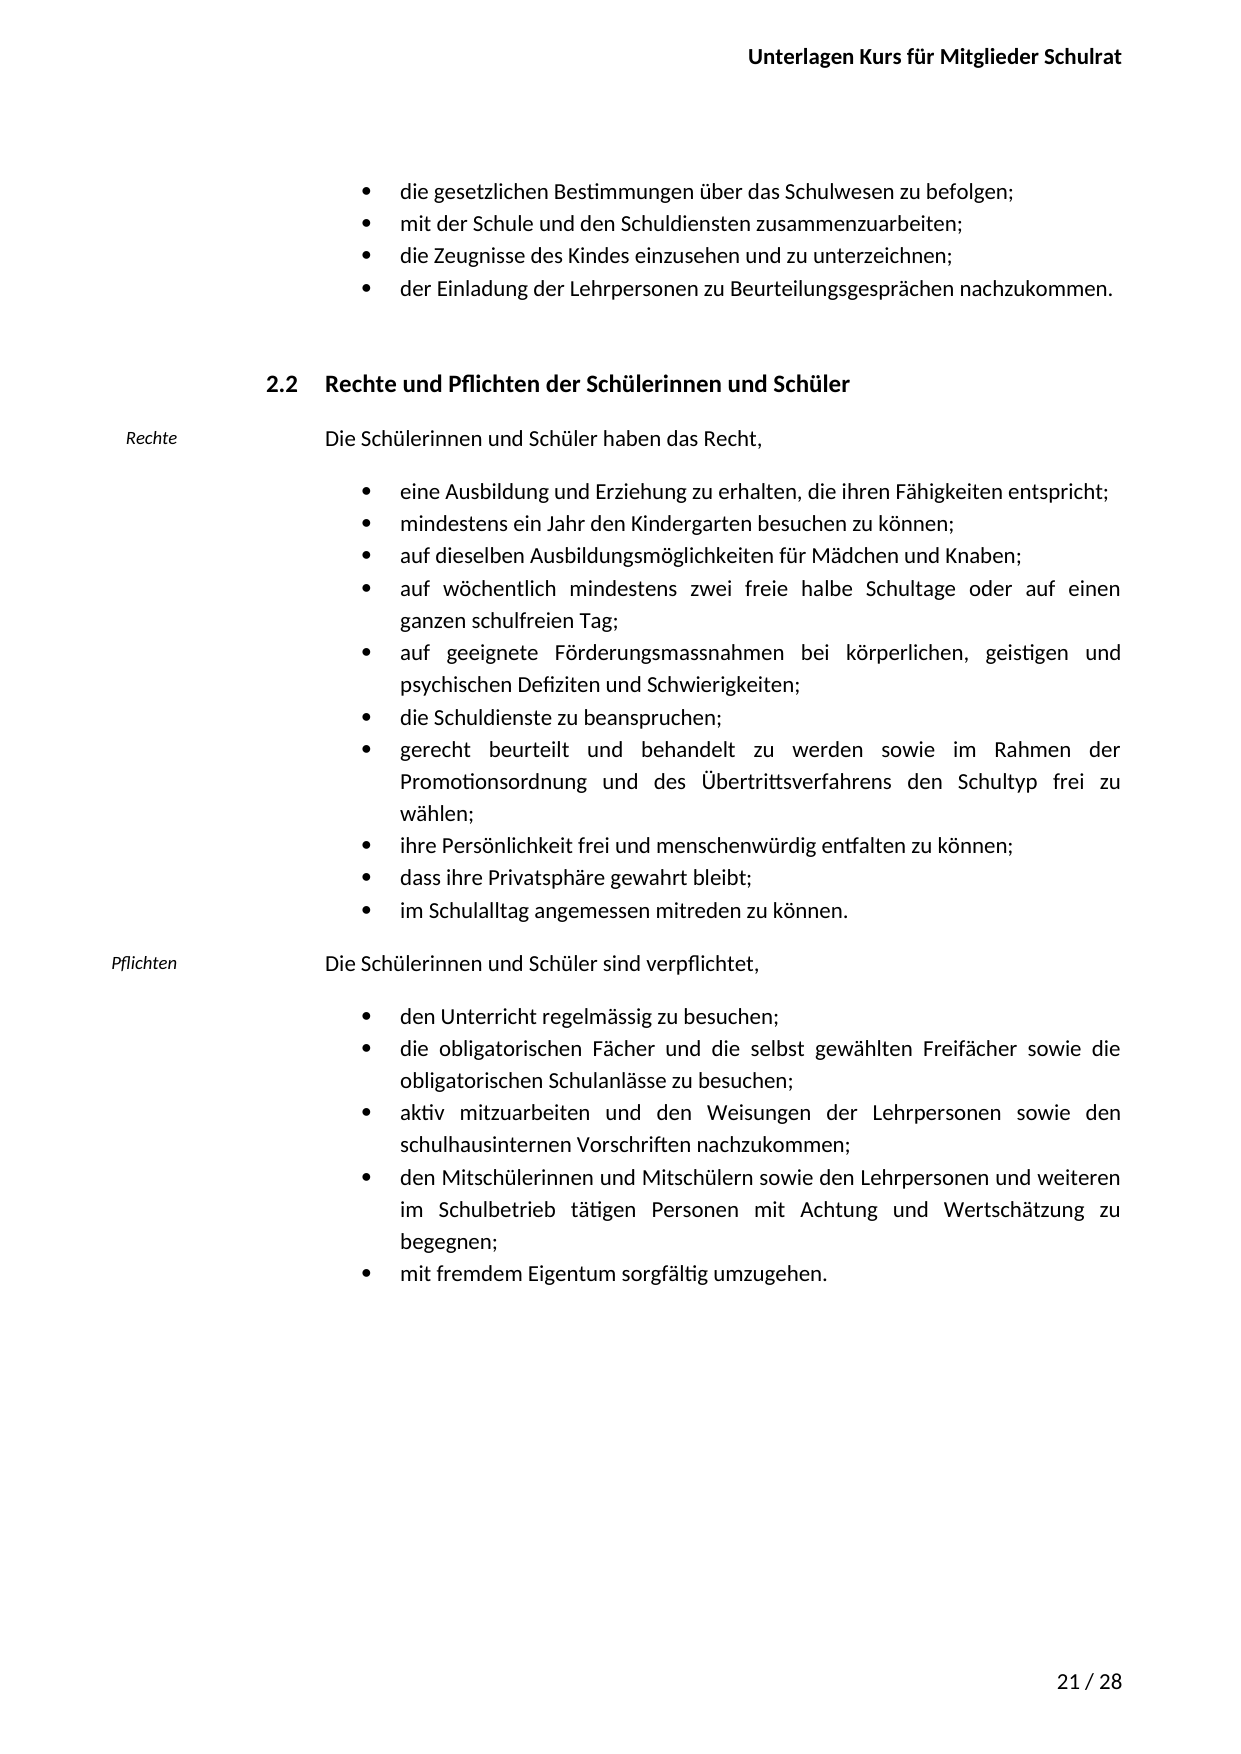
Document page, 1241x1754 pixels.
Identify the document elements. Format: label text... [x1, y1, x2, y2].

list dass ihre Privatsphäre gewahrt bleibt; [362, 863, 1122, 892]
text Pflichten [0, 951, 177, 974]
list auf dieselben Ausbildungsmöglichkeiten für Mädchen und Knaben; [362, 542, 1122, 570]
list gerecht beurteilt und behandelt zu werden sowie im Rahmen der Promotionsordnung und des Übertrittsverfahrens den Schultyp frei zu wählen; [362, 735, 1122, 827]
list mindestens ein Jahr den Kindergarten besuchen zu können; [362, 509, 1122, 537]
list die Zeugnisse des Kindes einzusehen und zu unterzeichnen; [362, 242, 1122, 269]
list mit der Schule und den Schuldiensten zusammenzuarbeiten; [362, 209, 1122, 237]
list den Unterricht regelmässig zu besuchen; [362, 1002, 1122, 1030]
list den Mitschülerinnen und Mitschülern sowie den Lehrpersonen und weiteren im Schulbetrieb tätigen Personen mit Achtung und Wertschätzung zu begegnen; [362, 1163, 1122, 1255]
list die gesetzlichen Bestimmungen über das Schulwesen zu befolgen; [362, 177, 1122, 205]
list ihre Persönlichkeit frei und menschenwürdig entfalten zu können; [362, 831, 1122, 859]
list der Einladung der Lehrpersonen zu Beurteilungsgesprächen nachzukommen. [362, 274, 1122, 302]
list aktiv mitzuarbeiten und den Weisungen der Lehrpersonen sowie den schulhausinternen Vorschriften nachzukommen; [362, 1098, 1122, 1158]
text Die Schülerinnen und Schüler sind verpflichtet, [325, 949, 1122, 977]
subtitle Rechte und Pflichten der Schülerinnen und Schüler [266, 368, 1122, 399]
list auf geeignete Förderungsmassnahmen bei körperlichen, geistigen und psychischen Defiziten und Schwierigkeiten; [362, 638, 1122, 698]
list im Schulalltag angemessen mitreden zu können. [362, 896, 1122, 924]
list eine Ausbildung und Erziehung zu erhalten, die ihren Fähigkeiten entspricht; [362, 477, 1122, 505]
list die obligatorischen Fächer und die selbst gewählten Freifächer sowie die obligatorischen Schulanlässe zu besuchen; [362, 1034, 1122, 1094]
list auf wöchentlich mindestens zwei freie halbe Schultage oder auf einen ganzen schulfreien Tag; [362, 574, 1122, 634]
list die Schuldienste zu beanspruchen; [362, 703, 1122, 731]
text Rechte [0, 426, 177, 449]
text Die Schülerinnen und Schüler haben das Recht, [325, 424, 1122, 452]
list mit fremdem Eigentum sorgfältig umzugehen. [362, 1259, 1122, 1287]
